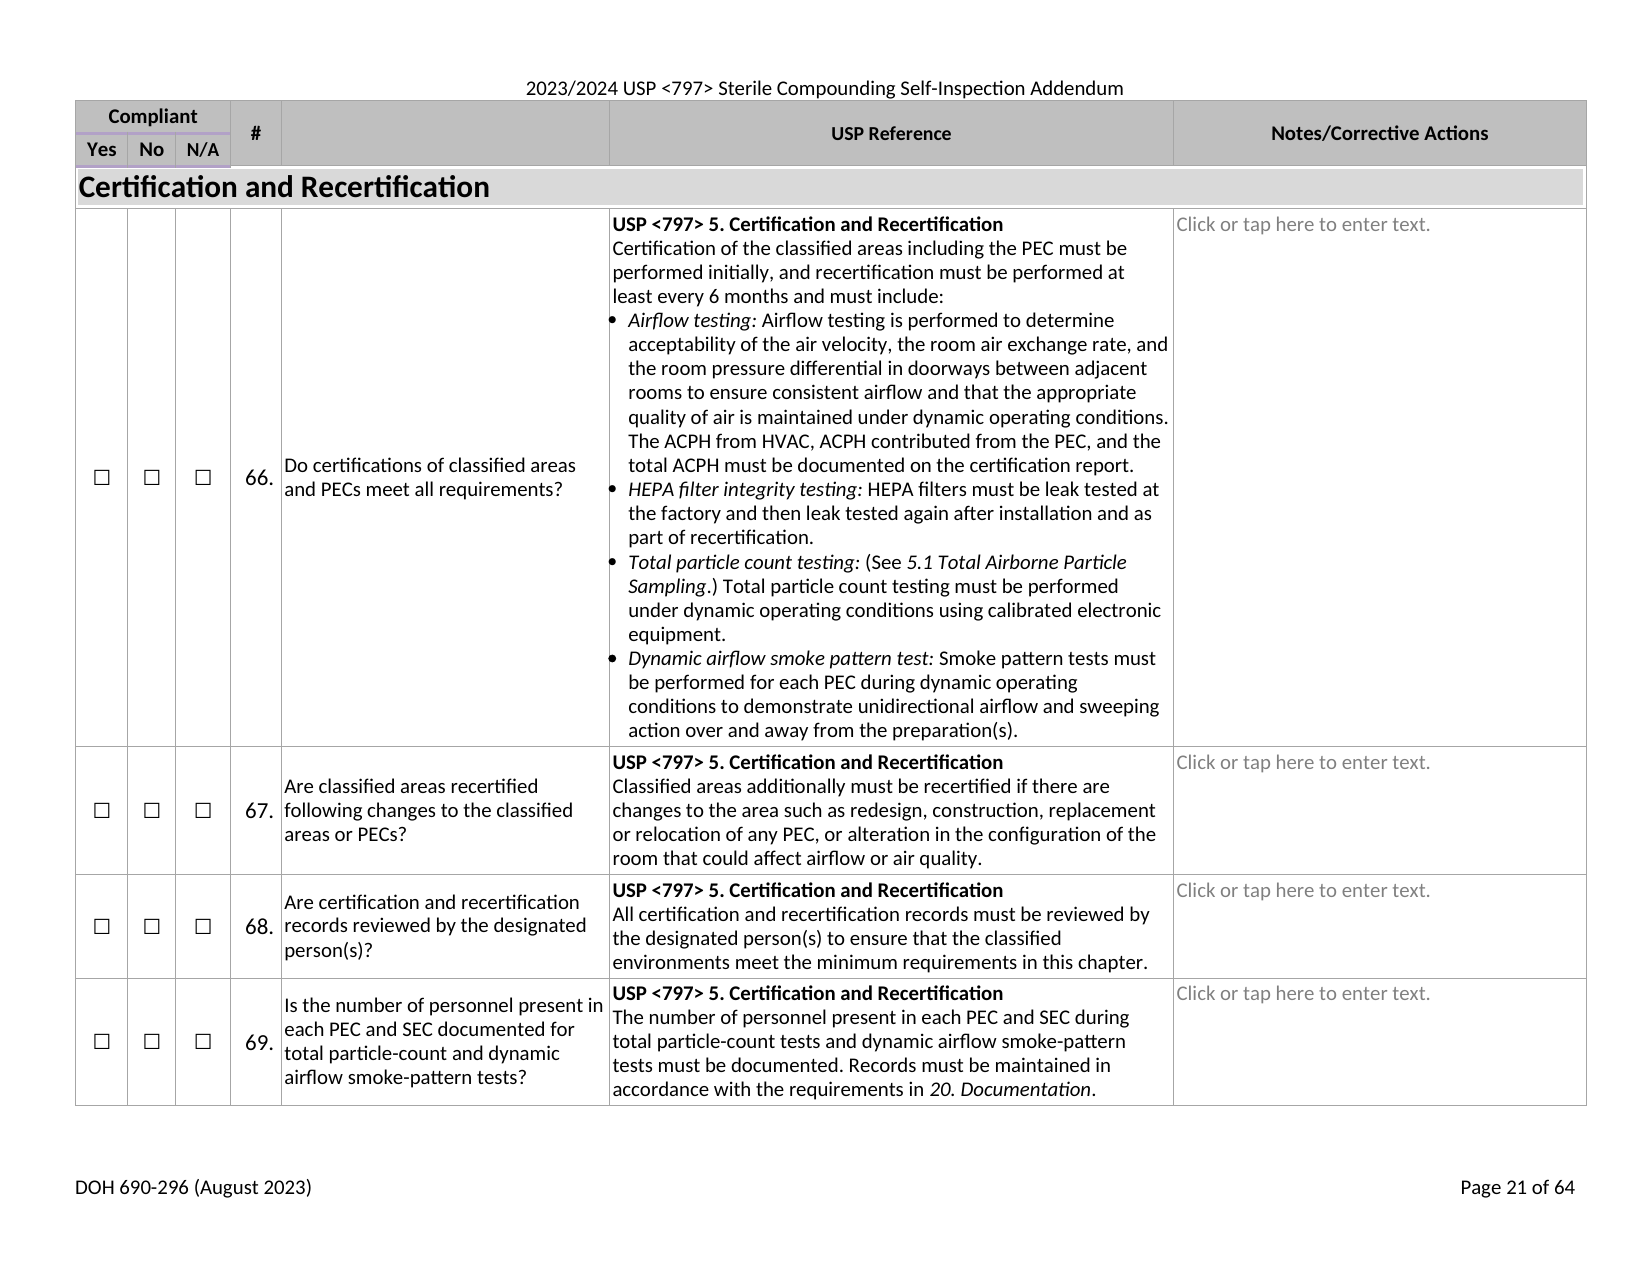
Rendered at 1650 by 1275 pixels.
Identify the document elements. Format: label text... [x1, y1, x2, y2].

table_cell Do certifications of classified areas and PECs meet all requirements? [282, 209, 609, 746]
table_cell USP <797> 5. Certification and Recertification The number of personnel present in each PEC and SEC during total particle-count tests and dynamic airflow smoke-pattern tests must be documented. Records must be maintained in accordance with the requirements in 20. Documentation. [610, 979, 1173, 1105]
table_header # [231, 101, 281, 165]
table_cell USP <797> 5. Certification and Recertification Classified areas additionally must be recertified if there are changes to the area such as redesign, construction, replacement or relocation of any PEC, or alteration in the configuration of the room that could affect airflow or air quality. [610, 747, 1173, 874]
table_cell [231, 875, 281, 977]
table_cell [231, 209, 281, 746]
table_header Compliant [76, 101, 230, 132]
table_cell USP <797> 5. Certification and Recertification All certification and recertification records must be reviewed by the designated person(s) to ensure that the classified environments meet the minimum requirements in this chapter. [610, 875, 1173, 977]
table_header USP Reference [610, 101, 1173, 165]
table_cell Are classified areas recertified following changes to the classified areas or PECs? [282, 747, 609, 874]
table_cell Certification and Recertification [76, 166, 1586, 208]
table_header Notes/Corrective Actions [1174, 101, 1586, 165]
table_cell USP <797> 5. Certification and Recertification Certification of the classified areas including the PEC must be performed initially, and recertification must be performed at least every 6 months and must include: Airflow testing: Airflow testing is performed to determine acceptability of the air velocity, the room air exchange rate, and the room pressure differential in doorways between adjacent rooms to ensure consistent airflow and that the appropriate quality of air is maintained under dynamic operating conditions. The ACPH from HVAC, ACPH contributed from the PEC, and the total ACPH must be documented on the certification report. HEPA filter integrity testing: HEPA filters must be leak tested at the factory and then leak tested again after installation and as part of recertification. Total particle count testing: (See 5.1 Total Airborne Particle Sampling.) Total particle count testing must be performed under dynamic operating conditions using calibrated electronic equipment. Dynamic airflow smoke pattern test: Smoke pattern tests must be performed for each PEC during dynamic operating conditions to demonstrate unidirectional airflow and sweeping action over and away from the preparation(s). [610, 209, 1173, 746]
table_cell Is the number of personnel present in each PEC and SEC documented for total particle-count and dynamic airflow smoke-pattern tests? [282, 979, 609, 1105]
table_cell Yes [76, 135, 127, 165]
table_cell Are certification and recertification records reviewed by the designated person(s)? [282, 875, 609, 977]
table_cell N/A [176, 135, 230, 165]
table_cell [231, 747, 281, 874]
table_cell [231, 979, 281, 1105]
table_cell No [128, 135, 175, 165]
table_header [282, 101, 609, 165]
